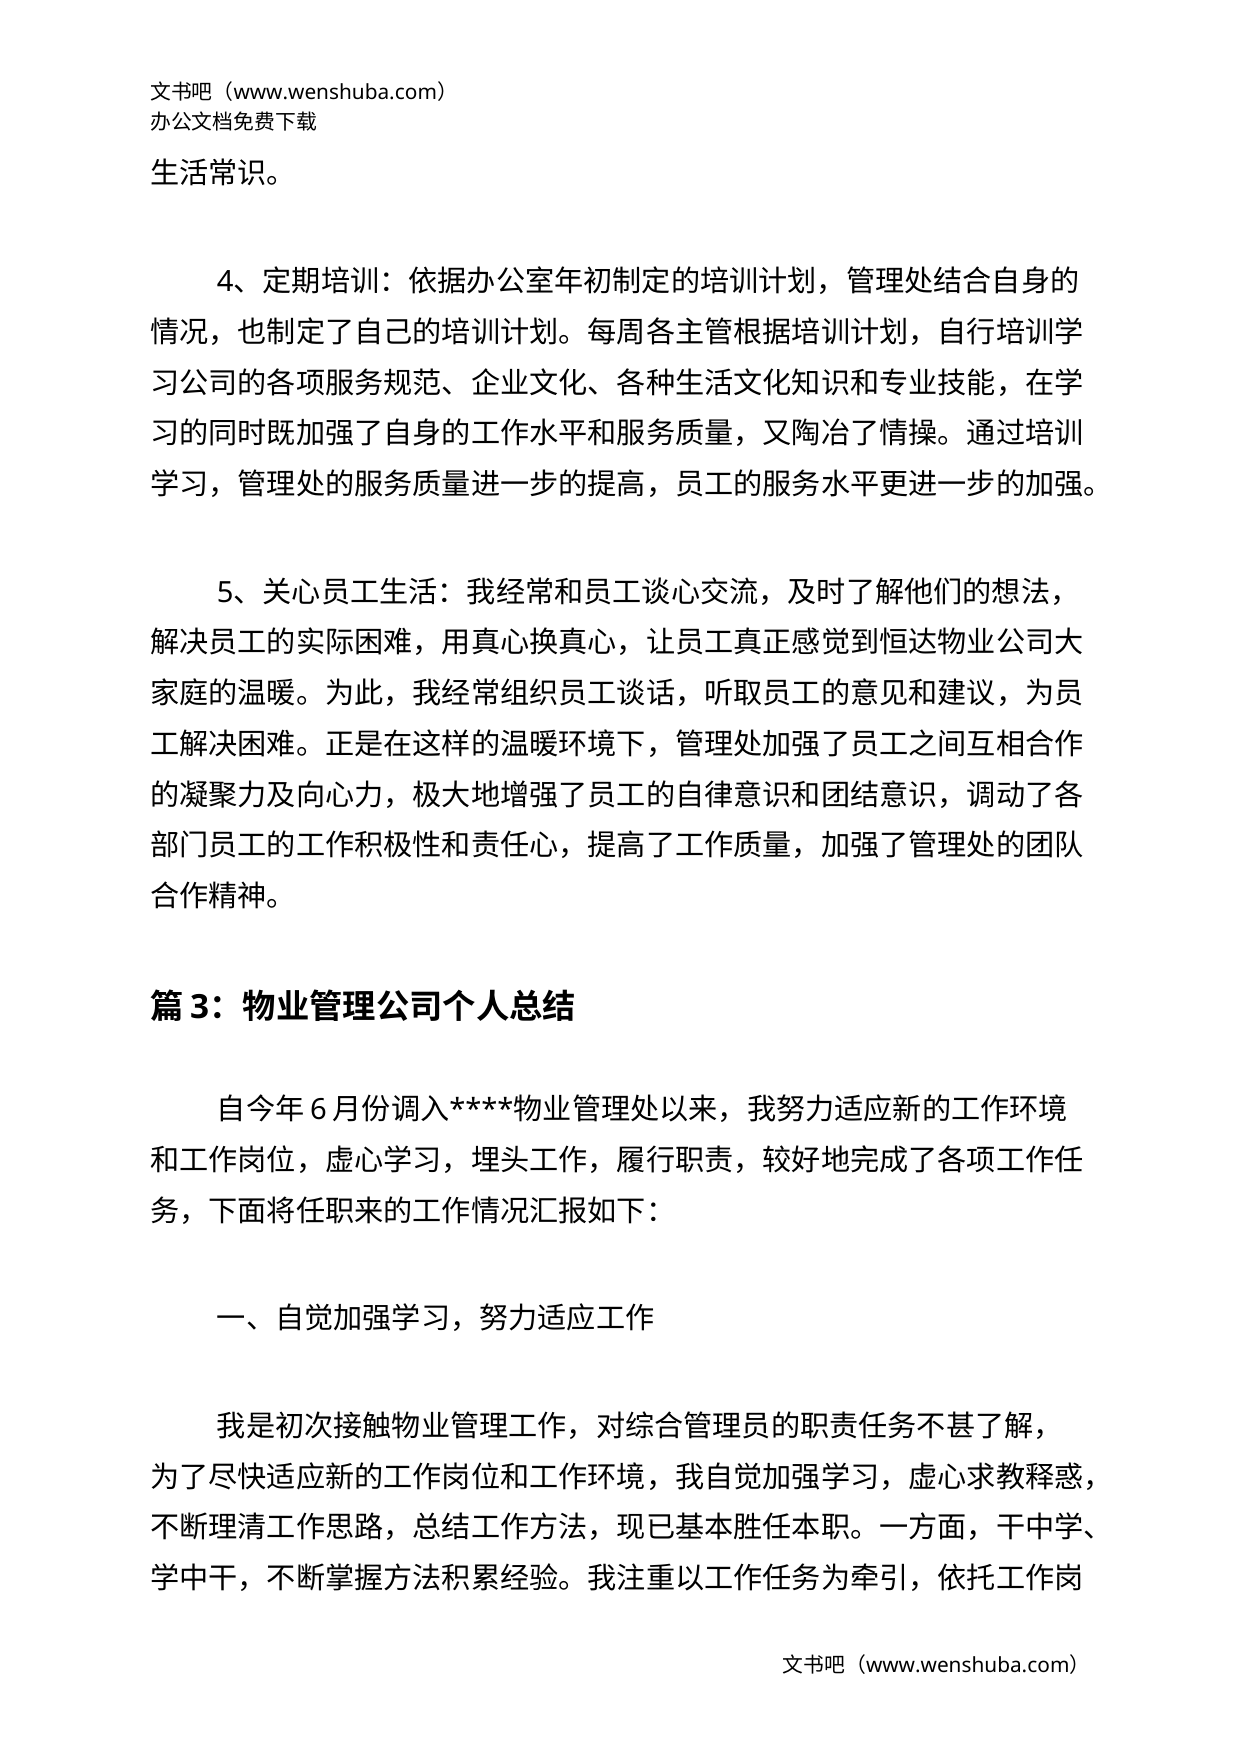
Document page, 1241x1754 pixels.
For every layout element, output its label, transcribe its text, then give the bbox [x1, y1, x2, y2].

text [150, 150, 1090, 192]
text 篇3：物业管理公司个人总结 [150, 980, 1090, 1029]
text 4、定期培训：依据办公室年初制定的培训计划，管理处结合自身的情况，也制定了自己的培训计划。每周各主管根据培训计划，自行培训学习公司的各项服务规范、企业文化、各种生活文化知识和专业技能，在学习的同时既加强了自身的工作水平和服务质量，又陶冶了情操。通过培训学习，管理处的服务质量进一步的提高，员工的服务水平更进一步的加强。 [150, 258, 1090, 503]
text 自今年6月份调入****物业管理处以来，我努力适应新的工作环境和工作岗位，虚心学习，埋头工作，履行职责，较好地完成了各项工作任务，下面将任职来的工作情况汇报如下： [150, 1086, 1090, 1229]
text 一、自觉加强学习，努力适应工作 [150, 1295, 1090, 1337]
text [150, 1402, 1090, 1597]
text 5、关心员工生活：我经常和员工谈心交流，及时了解他们的想法，解决员工的实际困难，用真心换真心，让员工真正感觉到恒达物业公司大家庭的温暖。为此，我经常组织员工谈话，听取员工的意见和建议，为员工解决困难。正是在这样的温暖环境下，管理处加强了员工之间互相合作的凝聚力及向心力，极大地增强了员工的自律意识和团结意识，调动了各部门员工的工作积极性和责任心，提高了工作质量，加强了管理处的团队合作精神。 [150, 568, 1090, 915]
